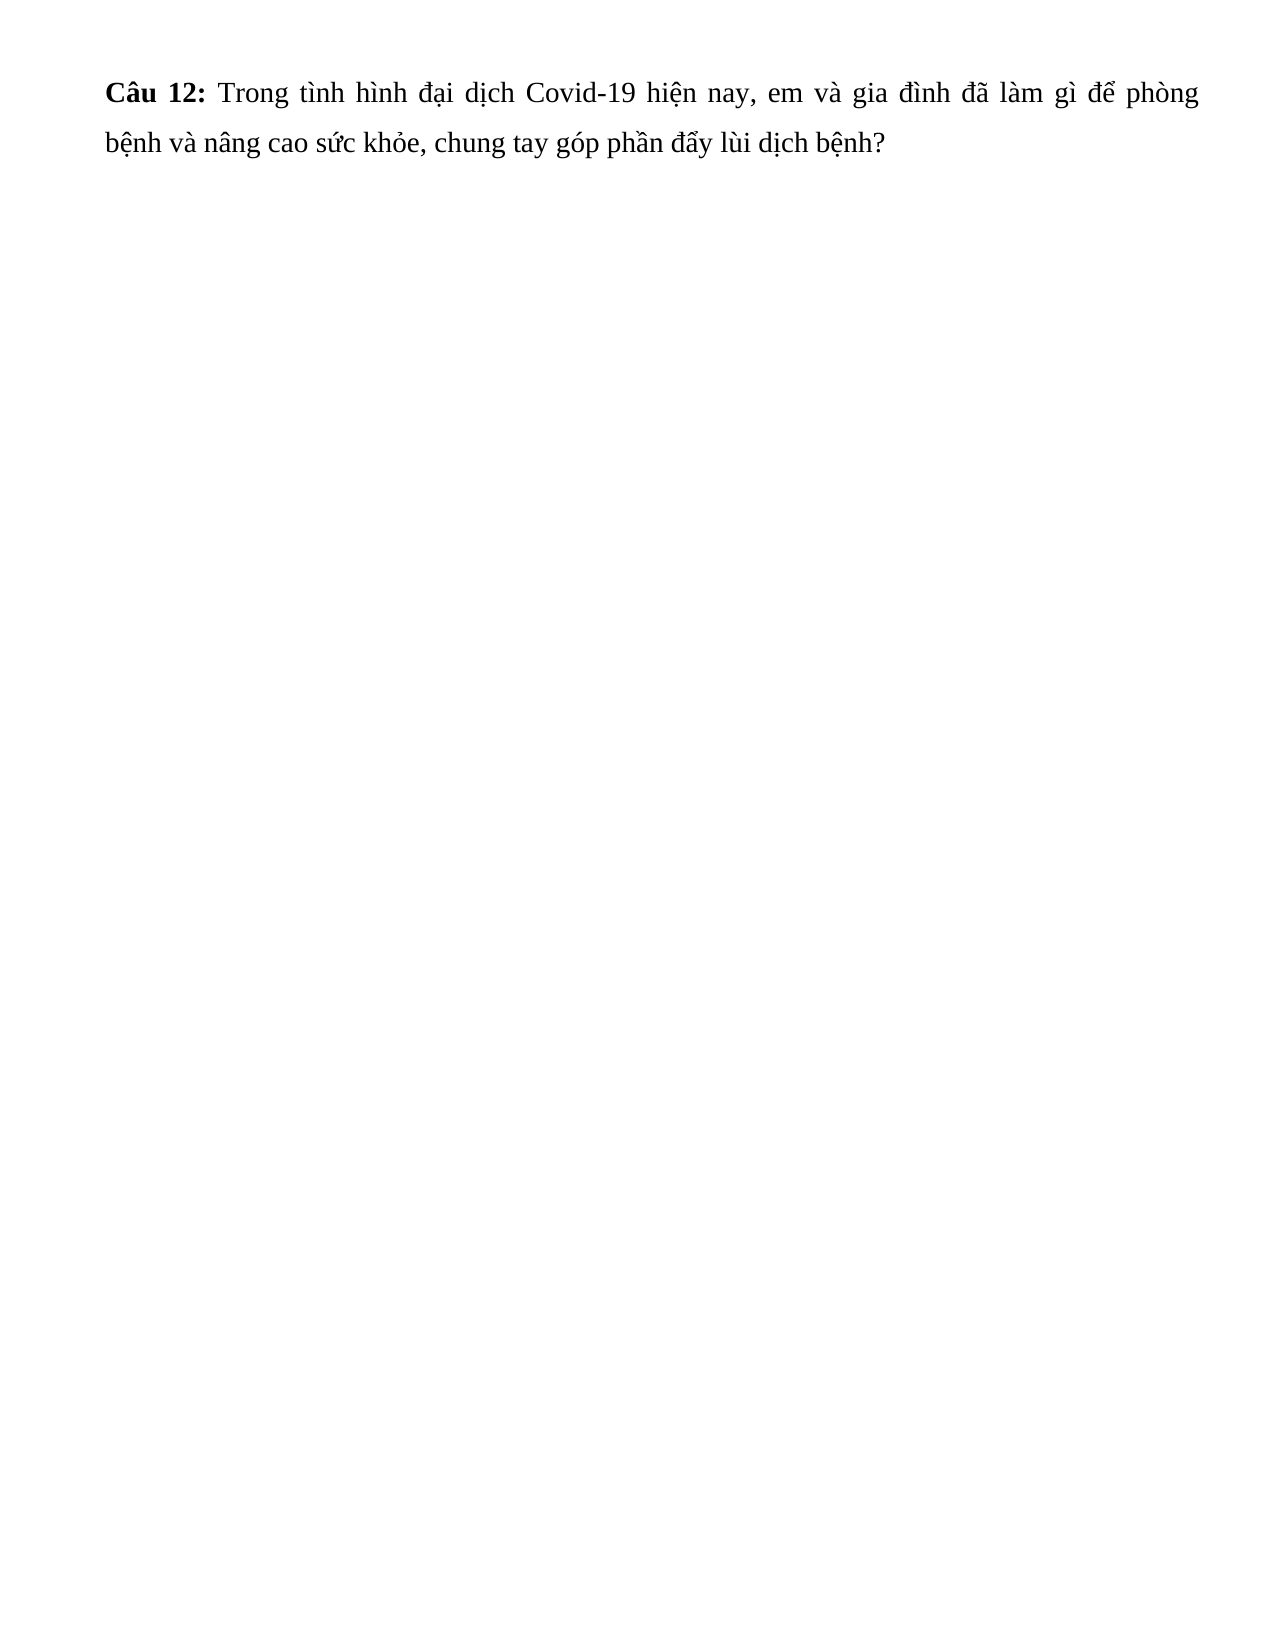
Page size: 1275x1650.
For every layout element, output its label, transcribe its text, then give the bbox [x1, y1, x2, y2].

text Câu 12: Trong tình hình đại dịch Covid-19 hiện nay, em và gia đình đã làm gì để phòng bệnh và nâng cao sức khỏe, chung tay góp phần đẩy lùi dịch bệnh? [105, 75, 1200, 159]
